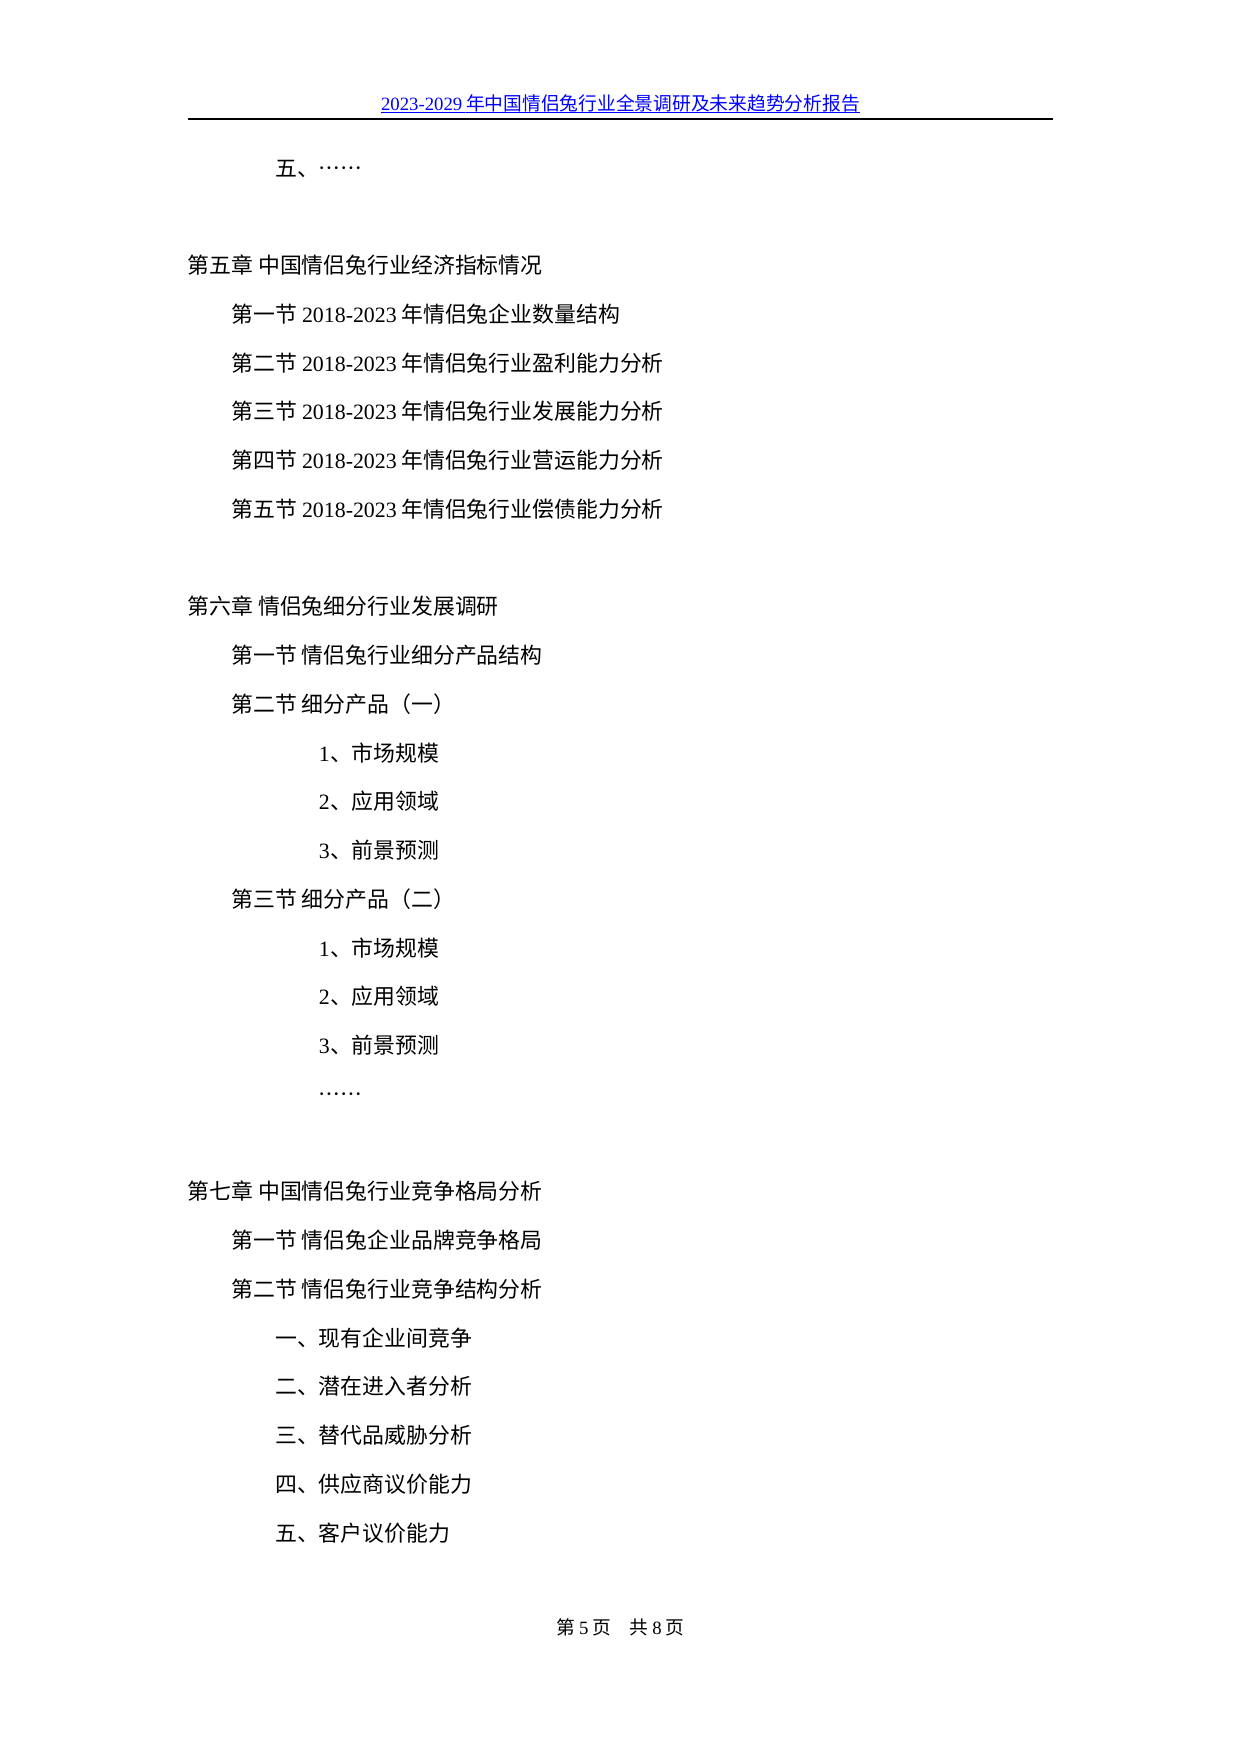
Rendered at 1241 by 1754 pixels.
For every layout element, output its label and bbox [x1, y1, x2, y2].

text [187, 150, 1053, 1548]
